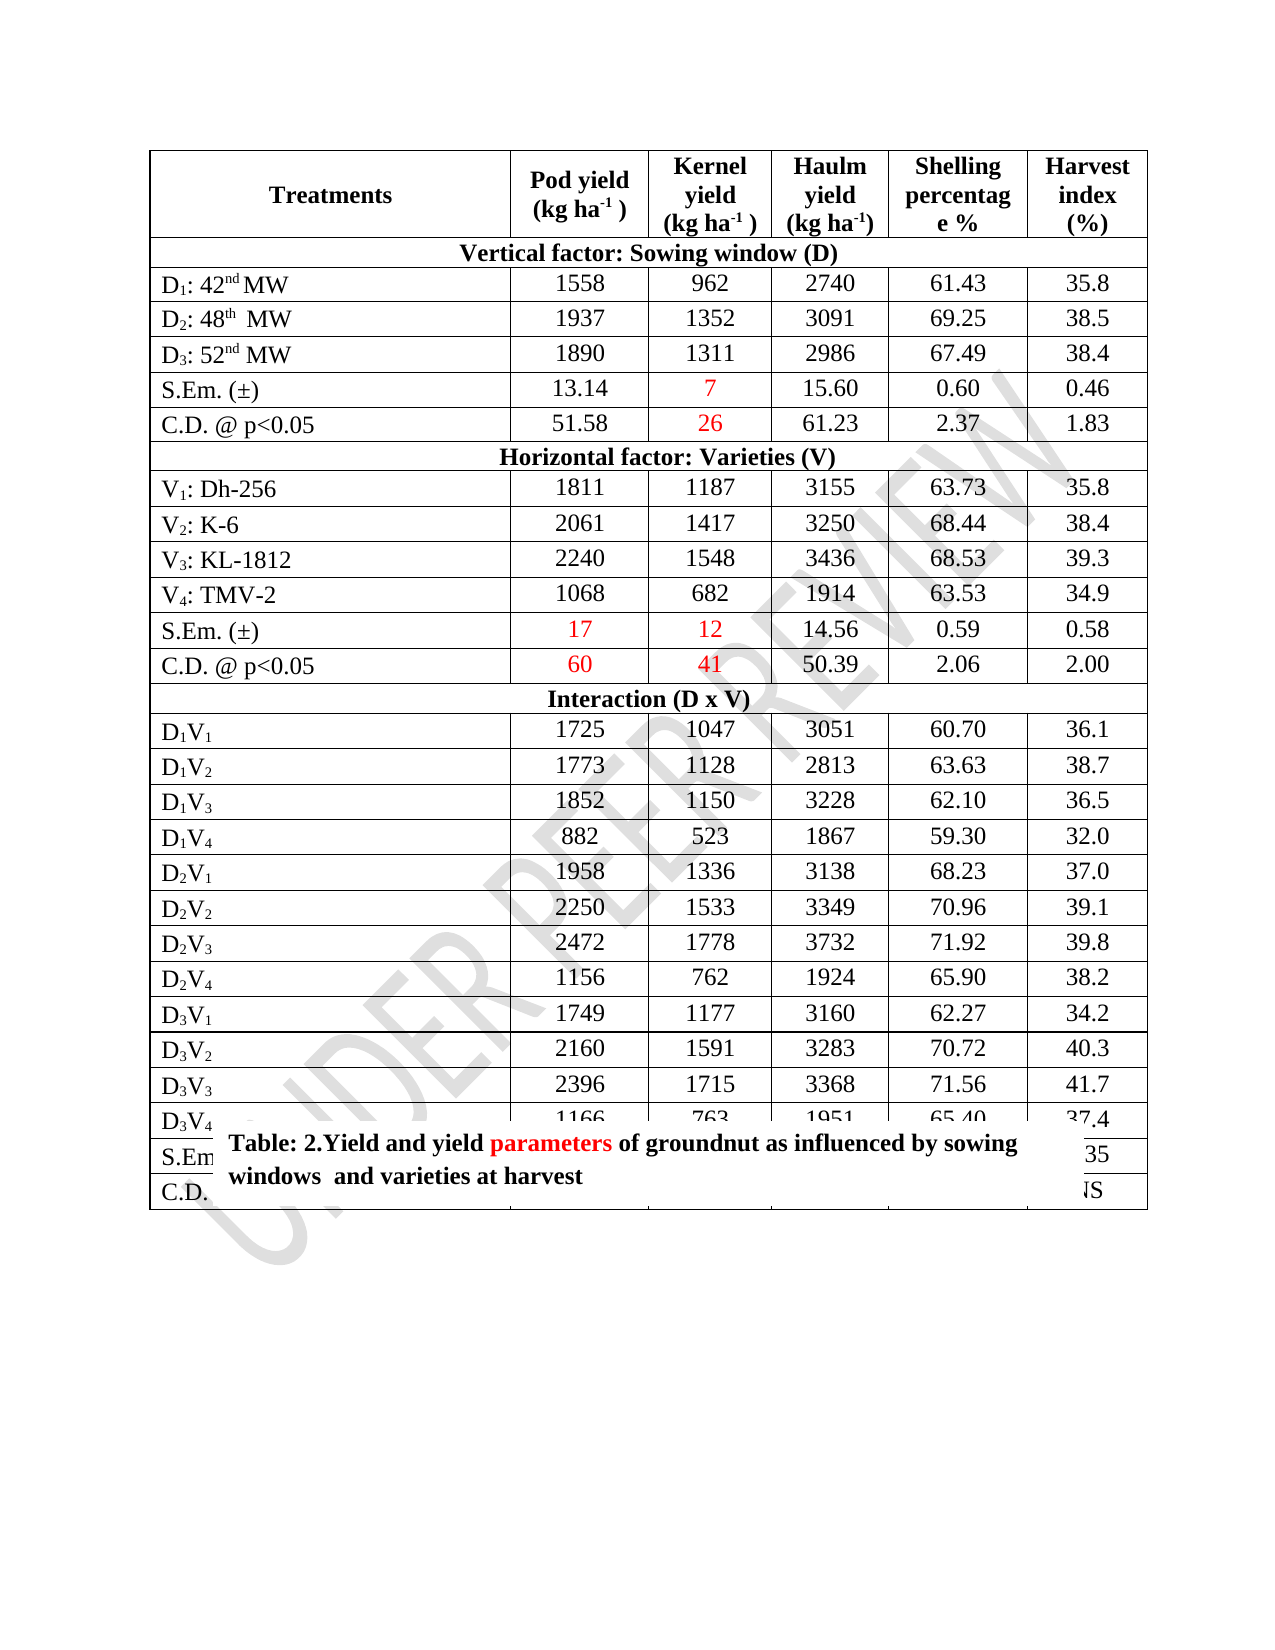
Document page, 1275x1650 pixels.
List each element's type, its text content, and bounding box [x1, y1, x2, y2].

table_cell 1951 [772, 1103, 888, 1121]
table_cell 40.3 [1028, 1033, 1147, 1067]
table_cell D2V3 [151, 926, 510, 961]
table_cell 37.4 [1028, 1103, 1147, 1138]
table_cell D1V3 [151, 785, 510, 819]
table_cell 3732 [772, 926, 888, 961]
table_cell 3283 [772, 1033, 888, 1067]
table_cell D2: 48th MW [151, 302, 510, 336]
table_cell 1558 [511, 268, 648, 301]
table_header Harvest index (%) [1028, 151, 1147, 237]
table_cell 3160 [772, 997, 888, 1031]
table_cell 63.63 [889, 749, 1027, 783]
table_cell 38.4 [1028, 337, 1147, 372]
table_cell V3: KL-1812 [151, 542, 510, 577]
table_header Pod yield (kg ha-1 ) [511, 151, 648, 237]
table_cell NS [1028, 1174, 1147, 1208]
table_cell 39.3 [1028, 542, 1147, 577]
table_cell 2.06 [889, 649, 1027, 683]
table_cell D1V4 [151, 820, 510, 854]
table_cell 7 [649, 373, 771, 407]
table_cell 2061 [511, 507, 648, 541]
table_cell 71.92 [889, 926, 1027, 961]
table_cell 67.49 [889, 337, 1027, 372]
table_cell C.D. @ p<0.05 [151, 649, 510, 683]
table_cell 0.60 [889, 373, 1027, 407]
table_cell 37.0 [1028, 855, 1147, 890]
table_cell 38.5 [1028, 302, 1147, 336]
table_cell 14.56 [772, 613, 888, 647]
table_cell 13.14 [511, 373, 648, 407]
table_cell 1548 [649, 542, 771, 577]
table_cell 1914 [772, 578, 888, 612]
table_cell 34.2 [1028, 997, 1147, 1031]
table_cell 1778 [649, 926, 771, 961]
table_cell 2396 [511, 1068, 648, 1102]
table_cell 35.8 [1028, 471, 1147, 506]
table_cell 682 [649, 578, 771, 612]
table_cell 1533 [649, 891, 771, 925]
table_cell 1187 [649, 471, 771, 506]
table_cell 12 [649, 613, 771, 647]
table_cell 1852 [511, 785, 648, 819]
table_cell S.Em. (±) [151, 1139, 213, 1173]
table_cell 1890 [511, 337, 648, 372]
table_cell 36.1 [1028, 714, 1147, 748]
table_cell 62.10 [889, 785, 1027, 819]
table_cell 61.43 [889, 268, 1027, 301]
table_cell 1336 [649, 855, 771, 890]
table_cell 762 [649, 962, 771, 996]
table_cell 26 [649, 408, 771, 441]
table_cell C.D. @ p<0.05 [151, 1174, 510, 1208]
table_cell V1: Dh-256 [151, 471, 510, 506]
table_cell S.Em. (±) [151, 613, 510, 647]
table_cell 0.59 [889, 613, 1027, 647]
table_cell 2472 [511, 926, 648, 961]
table_cell 1937 [511, 302, 648, 336]
table_cell 63.73 [889, 471, 1027, 506]
table_cell 71.56 [889, 1068, 1027, 1102]
table_cell 60 [511, 649, 648, 683]
table_cell V2: K-6 [151, 507, 510, 541]
table_header Shelling percentage % [889, 151, 1027, 237]
table_header Haulm yield (kg ha-1) [772, 151, 888, 237]
table_cell 962 [649, 268, 771, 301]
table_cell 523 [649, 820, 771, 854]
table_cell Interaction (D x V) [151, 684, 1147, 713]
table_cell S.Em. (±) [151, 373, 510, 407]
table_cell 17 [511, 613, 648, 647]
table_cell 63.53 [889, 578, 1027, 612]
table_cell 1811 [511, 471, 648, 506]
table_cell 62.27 [889, 997, 1027, 1031]
table_cell 38.2 [1028, 962, 1147, 996]
table_cell D3V4 [151, 1103, 510, 1138]
table_cell 2240 [511, 542, 648, 577]
table_cell 0.58 [1028, 613, 1147, 647]
table_cell 1156 [511, 962, 648, 996]
table_header Kernel yield (kg ha-1 ) [649, 151, 771, 237]
table_cell D2V1 [151, 855, 510, 890]
table_cell 1924 [772, 962, 888, 996]
table_cell 1958 [511, 855, 648, 890]
table_cell 68.23 [889, 855, 1027, 890]
table_cell 59.30 [889, 820, 1027, 854]
table_cell 1591 [649, 1033, 771, 1067]
table_cell 1749 [511, 997, 648, 1031]
table_cell 38.4 [1028, 507, 1147, 541]
table_cell 2.37 [889, 408, 1027, 441]
table_cell D1: 42nd MW [151, 268, 510, 301]
table_cell 1.83 [1028, 408, 1147, 441]
table_cell 1867 [772, 820, 888, 854]
table_cell 70.96 [889, 891, 1027, 925]
table_cell 2.00 [1028, 649, 1147, 683]
table_cell 50.39 [772, 649, 888, 683]
table_cell 2740 [772, 268, 888, 301]
table_cell 41 [649, 649, 771, 683]
table_cell 1128 [649, 749, 771, 783]
table_cell D3V3 [151, 1068, 510, 1102]
table_header Treatments [151, 151, 510, 237]
table_cell D3: 52nd MW [151, 337, 510, 372]
table_cell 1177 [649, 997, 771, 1031]
table_cell 1773 [511, 749, 648, 783]
table_cell 3051 [772, 714, 888, 748]
table_cell 38.7 [1028, 749, 1147, 783]
table_cell 1.35 [1084, 1139, 1147, 1173]
table_cell 39.1 [1028, 891, 1147, 925]
table_cell 763 [649, 1103, 771, 1121]
table_cell 1150 [649, 785, 771, 819]
table_cell 1715 [649, 1068, 771, 1102]
table_cell 51.58 [511, 408, 648, 441]
table_cell 68.44 [889, 507, 1027, 541]
table_cell D3V1 [151, 997, 510, 1031]
table_cell 3436 [772, 542, 888, 577]
table_cell 35.8 [1028, 268, 1147, 301]
table_cell D1V2 [151, 749, 510, 783]
table_cell 2986 [772, 337, 888, 372]
table_cell 3349 [772, 891, 888, 925]
table_cell 41.7 [1028, 1068, 1147, 1102]
table_cell 1311 [649, 337, 771, 372]
table_cell 34.9 [1028, 578, 1147, 612]
table_cell 882 [511, 820, 648, 854]
table_cell 1047 [649, 714, 771, 748]
table_cell D2V2 [151, 891, 510, 925]
table_cell Horizontal factor: Varieties (V) [151, 442, 1147, 470]
table_cell 3228 [772, 785, 888, 819]
table_cell D3V2 [151, 1033, 510, 1067]
table_cell 68.53 [889, 542, 1027, 577]
table_cell 32.0 [1028, 820, 1147, 854]
table_cell C.D. @ p<0.05 [151, 408, 510, 441]
table_cell 0.46 [1028, 373, 1147, 407]
table_cell 3155 [772, 471, 888, 506]
table_cell 2250 [511, 891, 648, 925]
table_cell 1068 [511, 578, 648, 612]
table_cell V4: TMV-2 [151, 578, 510, 612]
table_cell 3368 [772, 1068, 888, 1102]
table_cell 1725 [511, 714, 648, 748]
table_cell Vertical factor: Sowing window (D) [151, 238, 1147, 267]
table_cell 65.40 [889, 1103, 1027, 1121]
table_cell 3250 [772, 507, 888, 541]
table_cell 15.60 [772, 373, 888, 407]
table_cell D2V4 [151, 962, 510, 996]
table_cell 1352 [649, 302, 771, 336]
table_cell 2160 [511, 1033, 648, 1067]
table_cell 2813 [772, 749, 888, 783]
table_cell 39.8 [1028, 926, 1147, 961]
table_cell 36.5 [1028, 785, 1147, 819]
table_cell 70.72 [889, 1033, 1027, 1067]
table_cell 3091 [772, 302, 888, 336]
table_cell 61.23 [772, 408, 888, 441]
table_cell D1V1 [151, 714, 510, 748]
table_cell 1417 [649, 507, 771, 541]
table_cell 69.25 [889, 302, 1027, 336]
table_cell 3138 [772, 855, 888, 890]
table_cell 60.70 [889, 714, 1027, 748]
table_cell 65.90 [889, 962, 1027, 996]
table_cell 1166 [511, 1103, 648, 1121]
